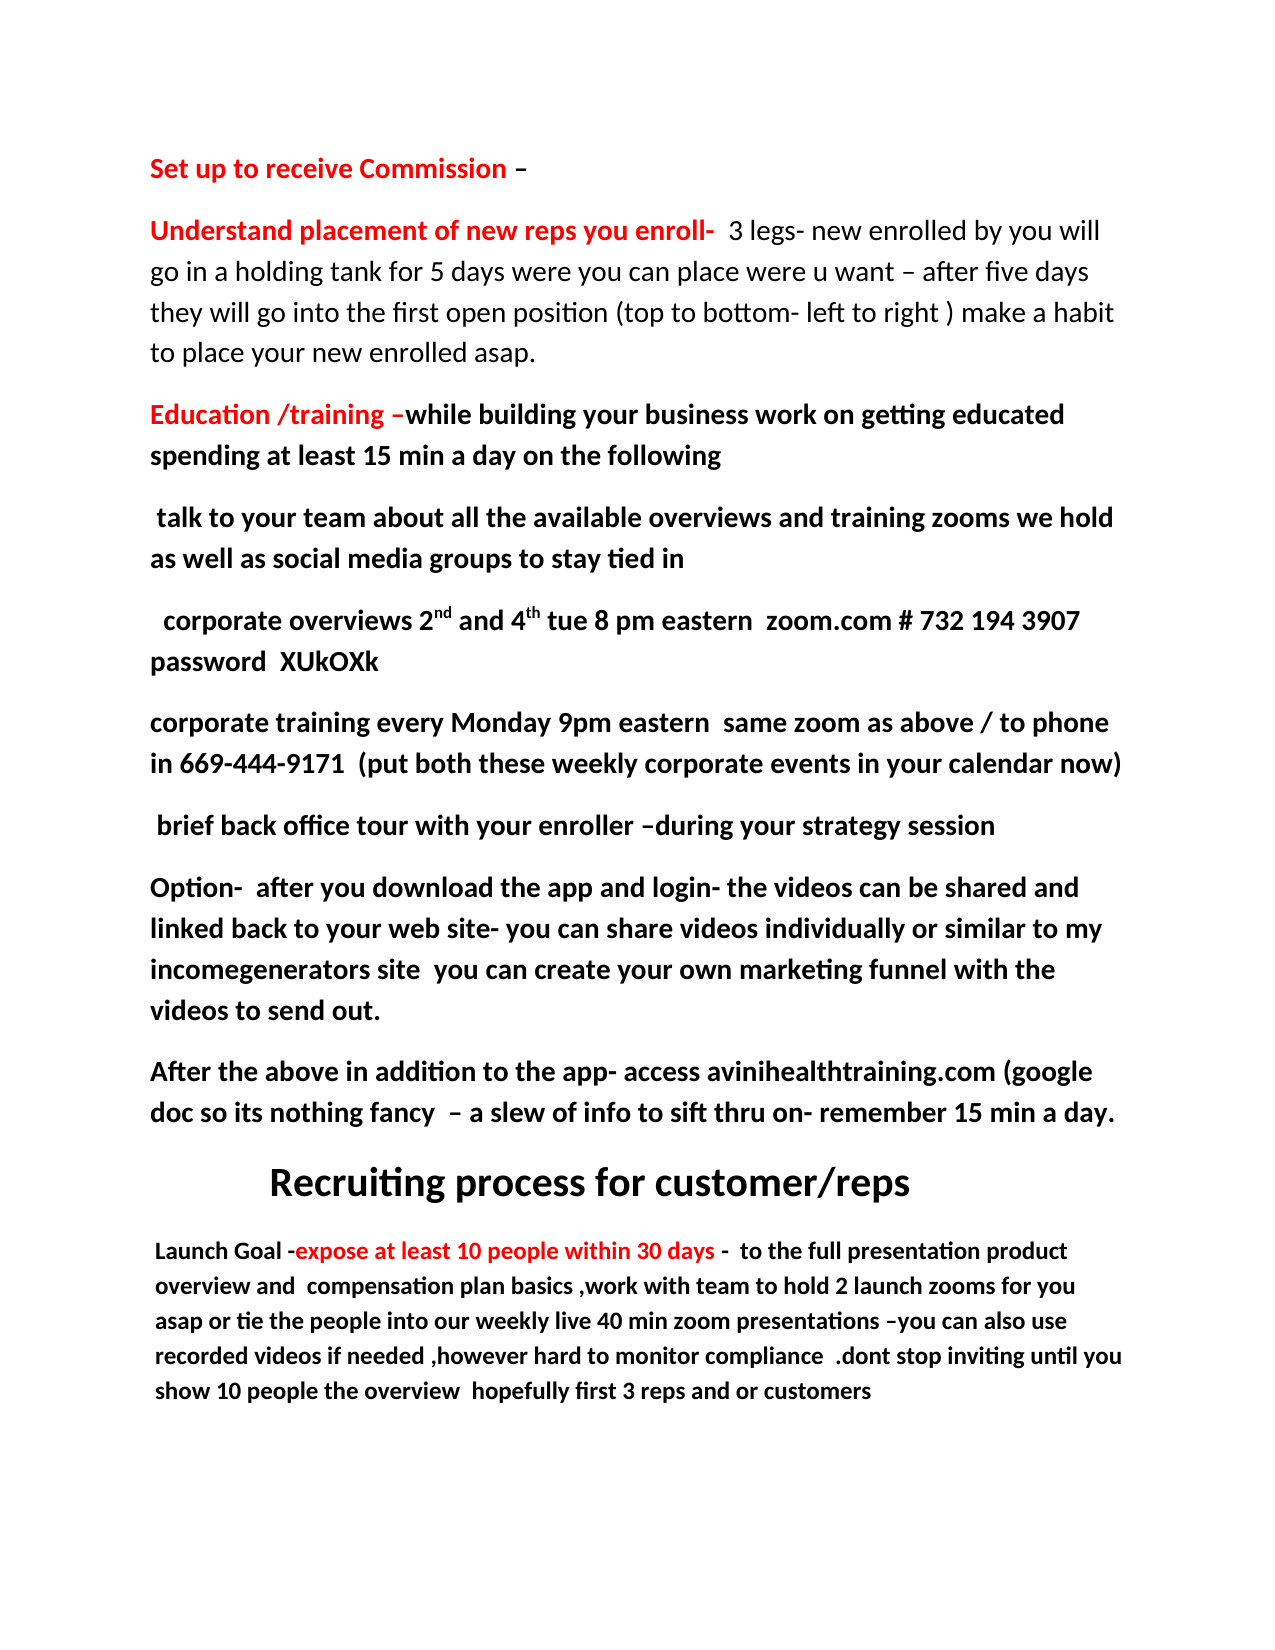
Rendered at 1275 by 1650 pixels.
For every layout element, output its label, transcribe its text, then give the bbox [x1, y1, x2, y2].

text corporate overviews 2nd and 4th tue 8 pm eastern zoom.com # 732 194 3907 password XUkOXk [150, 602, 1125, 678]
text talk to your team about all the available overviews and training zooms we hold as well as social media groups to stay tied in [150, 499, 1125, 576]
text Launch Goal -expose at least 10 people within 30 days - to the full presentation product overview and compensation plan basics ,work with team to hold 2 launch zooms for you asap or tie the people into our weekly live 40 min zoom presentations –you can also use recorded videos if needed ,however hard to monitor compliance .dont stop inviting until you show 10 people the overview hopefully first 3 reps and or customers [155, 1236, 1125, 1406]
text Education /training –while building your business work on getting educated spending at least 15 min a day on the following [150, 396, 1125, 473]
text Option- after you download the app and login- the videos can be shared and linked back to your web site- you can share videos individually or similar to my incomegenerators site you can create your own marketing funnel with the videos to send out. [150, 869, 1125, 1027]
text After the above in addition to the app- access avinihealthtraining.com (google doc so its nothing fancy – a slew of info to sift thru on- remember 15 min a day. [150, 1053, 1125, 1130]
text corporate training every Monday 9pm eastern same zoom as above / to phone in 669-444-9171 (put both these weekly corporate events in your calendar now) [150, 704, 1125, 781]
text Set up to receive Commission – [150, 150, 1125, 186]
text Understand placement of new reps you enroll- 3 legs- new enrolled by you will go in a holding tank for 5 days were you can place were u want – after five days they will go into the first open position (top to bottom- left to right ) make a habit to place your new enrolled asap. [150, 212, 1125, 370]
text Recruiting process for customer/reps [155, 1156, 1125, 1207]
text brief back office tour with your enroller –during your strategy session [150, 807, 1125, 843]
